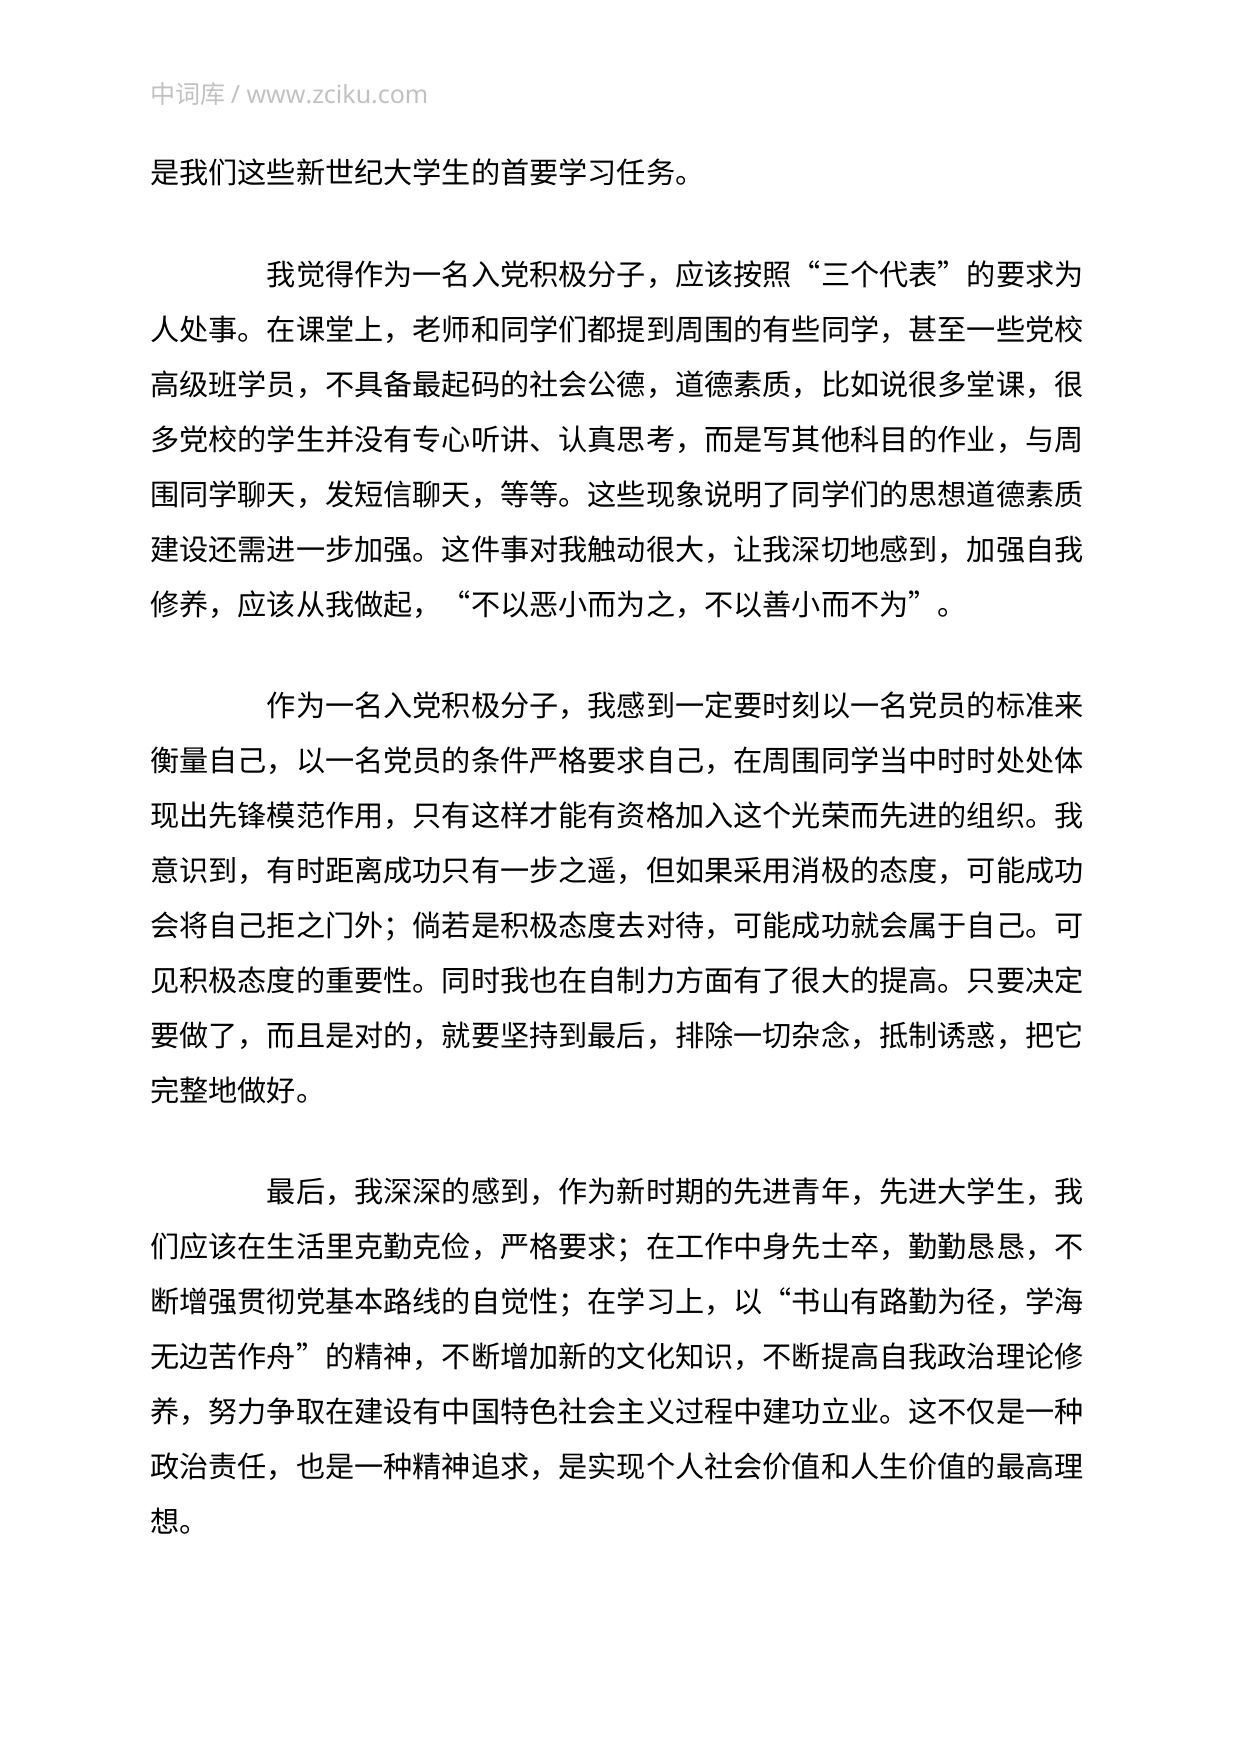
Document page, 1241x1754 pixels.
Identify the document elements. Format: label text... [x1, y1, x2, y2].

text 最后，我深深的感到，作为新时期的先进青年，先进大学生，我们应该在生活里克勤克俭，严格要求；在工作中身先士卒，勤勤恳恳，不断增强贯彻党基本路线的自觉性；在学习上，以“书山有路勤为径，学海无边苦作舟”的精神，不断增加新的文化知识，不断提高自我政治理论修养，努力争取在建设有中国特色社会主义过程中建功立业。这不仅是一种政治责任，也是一种精神追求，是实现个人社会价值和人生价值的最高理想。 [150, 1169, 1090, 1541]
text 我觉得作为一名入党积极分子，应该按照“三个代表”的要求为人处事。在课堂上，老师和同学们都提到周围的有些同学，甚至一些党校高级班学员，不具备最起码的社会公德，道德素质，比如说很多堂课，很多党校的学生并没有专心听讲、认真思考，而是写其他科目的作业，与周围同学聊天，发短信聊天，等等。这些现象说明了同学们的思想道德素质建设还需进一步加强。这件事对我触动很大，让我深切地感到，加强自我修养，应该从我做起，“不以恶小而为之，不以善小而不为”。 [150, 252, 1090, 623]
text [150, 150, 1090, 192]
text 作为一名入党积极分子，我感到一定要时刻以一名党员的标准来衡量自己，以一名党员的条件严格要求自己，在周围同学当中时时处处体现出先锋模范作用，只有这样才能有资格加入这个光荣而先进的组织。我意识到，有时距离成功只有一步之遥，但如果采用消极的态度，可能成功会将自己拒之门外；倘若是积极态度去对待，可能成功就会属于自己。可见积极态度的重要性。同时我也在自制力方面有了很大的提高。只要决定要做了，而且是对的，就要坚持到最后，排除一切杂念，抵制诱惑，把它完整地做好。 [150, 683, 1090, 1109]
